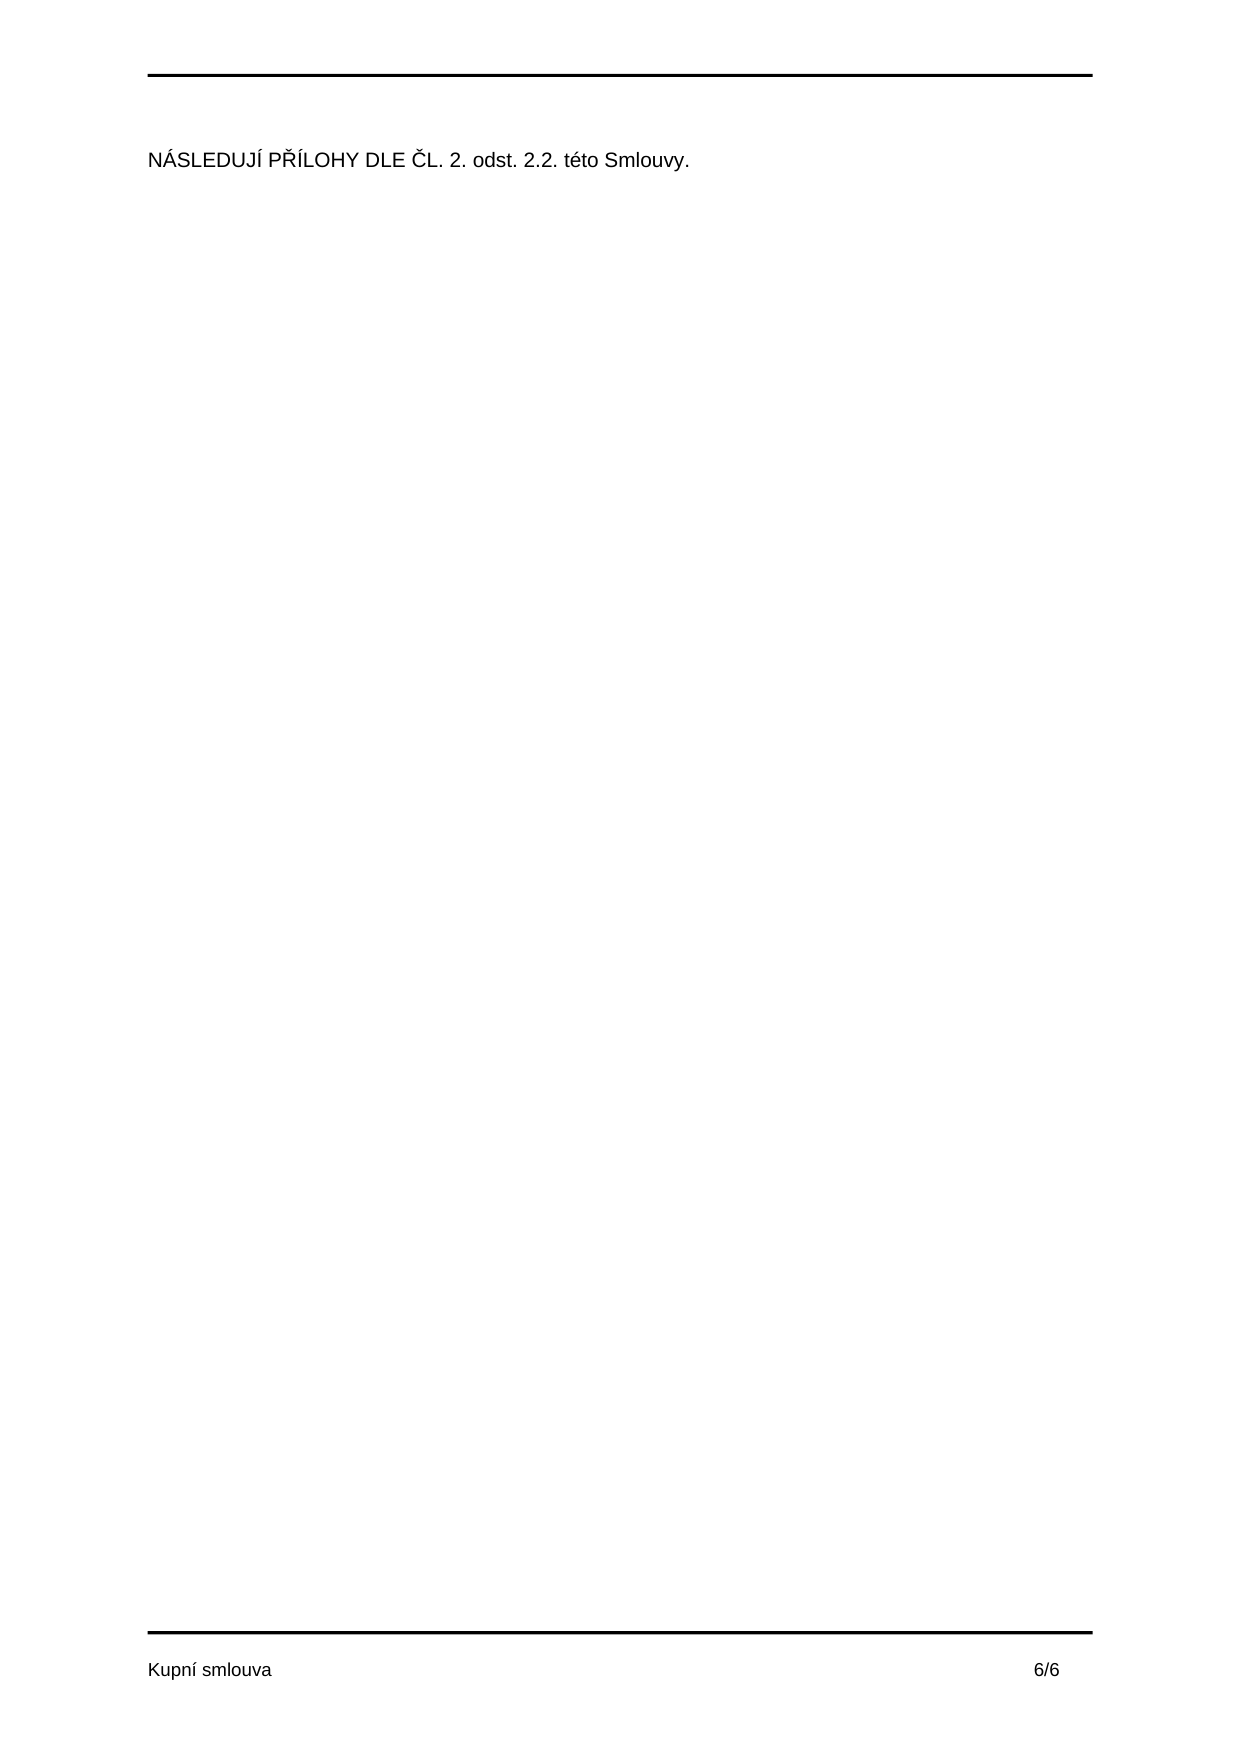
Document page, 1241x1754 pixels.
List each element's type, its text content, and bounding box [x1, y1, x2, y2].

text NÁSLEDUJÍ PŘÍLOHY DLE ČL. 2. odst. 2.2. této Smlouvy. [148, 148, 1093, 172]
